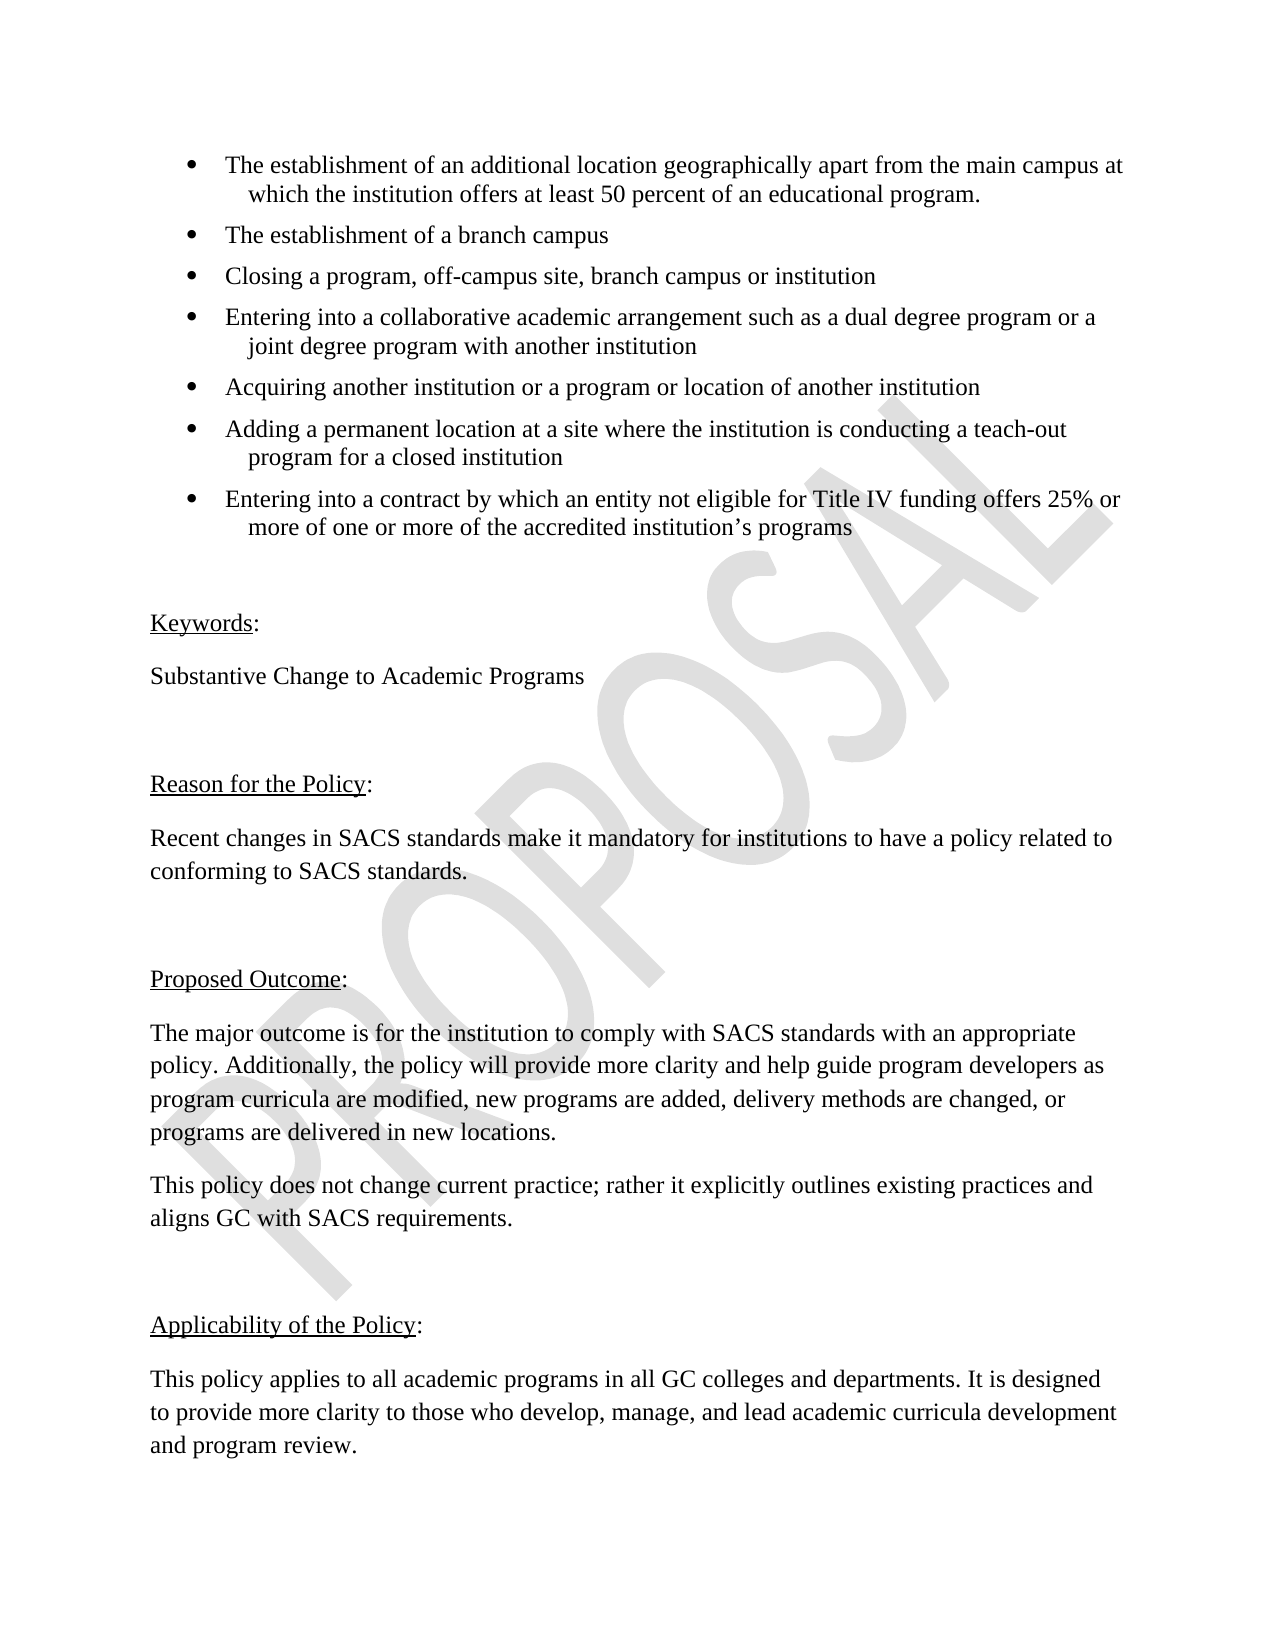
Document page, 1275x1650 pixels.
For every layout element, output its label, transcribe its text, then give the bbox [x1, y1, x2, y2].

list Entering into a contract by which an entity not eligible for Title IV funding offers 25% or more of one or more of the accredited institution’s programs [187, 484, 1125, 541]
text Recent changes in SACS standards make it mandatory for institutions to have a policy related to conforming to SACS standards. [150, 823, 1125, 885]
text Keywords: [150, 608, 1125, 636]
text This policy applies to all academic programs in all GC colleges and departments. It is designed to provide more clarity to those who develop, manage, and lead academic curricula development and program review. [150, 1364, 1125, 1459]
list Closing a program, off-campus site, branch campus or institution [187, 261, 1125, 290]
text Proposed Outcome: [150, 964, 1125, 992]
list Entering into a collaborative academic arrangement such as a dual degree program or a joint degree program with another institution [187, 302, 1125, 360]
list The establishment of a branch campus [187, 220, 1125, 249]
list The establishment of an additional location geographically apart from the main campus at which the institution offers at least 50 percent of an educational program. [187, 150, 1125, 207]
list Adding a permanent location at a site where the institution is conducting a teach-out program for a closed institution [187, 414, 1125, 471]
text Applicability of the Policy: [150, 1310, 1125, 1339]
text This policy does not change current practice; rather it explicitly outlines existing practices and aligns GC with SACS requirements. [150, 1171, 1125, 1232]
text Substantive Change to Academic Programs [150, 661, 1125, 690]
text Reason for the Policy: [150, 769, 1125, 798]
list Acquiring another institution or a program or location of another institution [187, 372, 1125, 401]
text The major outcome is for the institution to comply with SACS standards with an appropriate policy. Additionally, the policy will provide more clarity and help guide program developers as program curricula are modified, new programs are added, delivery methods are changed, or programs are delivered in new locations. [150, 1018, 1125, 1145]
